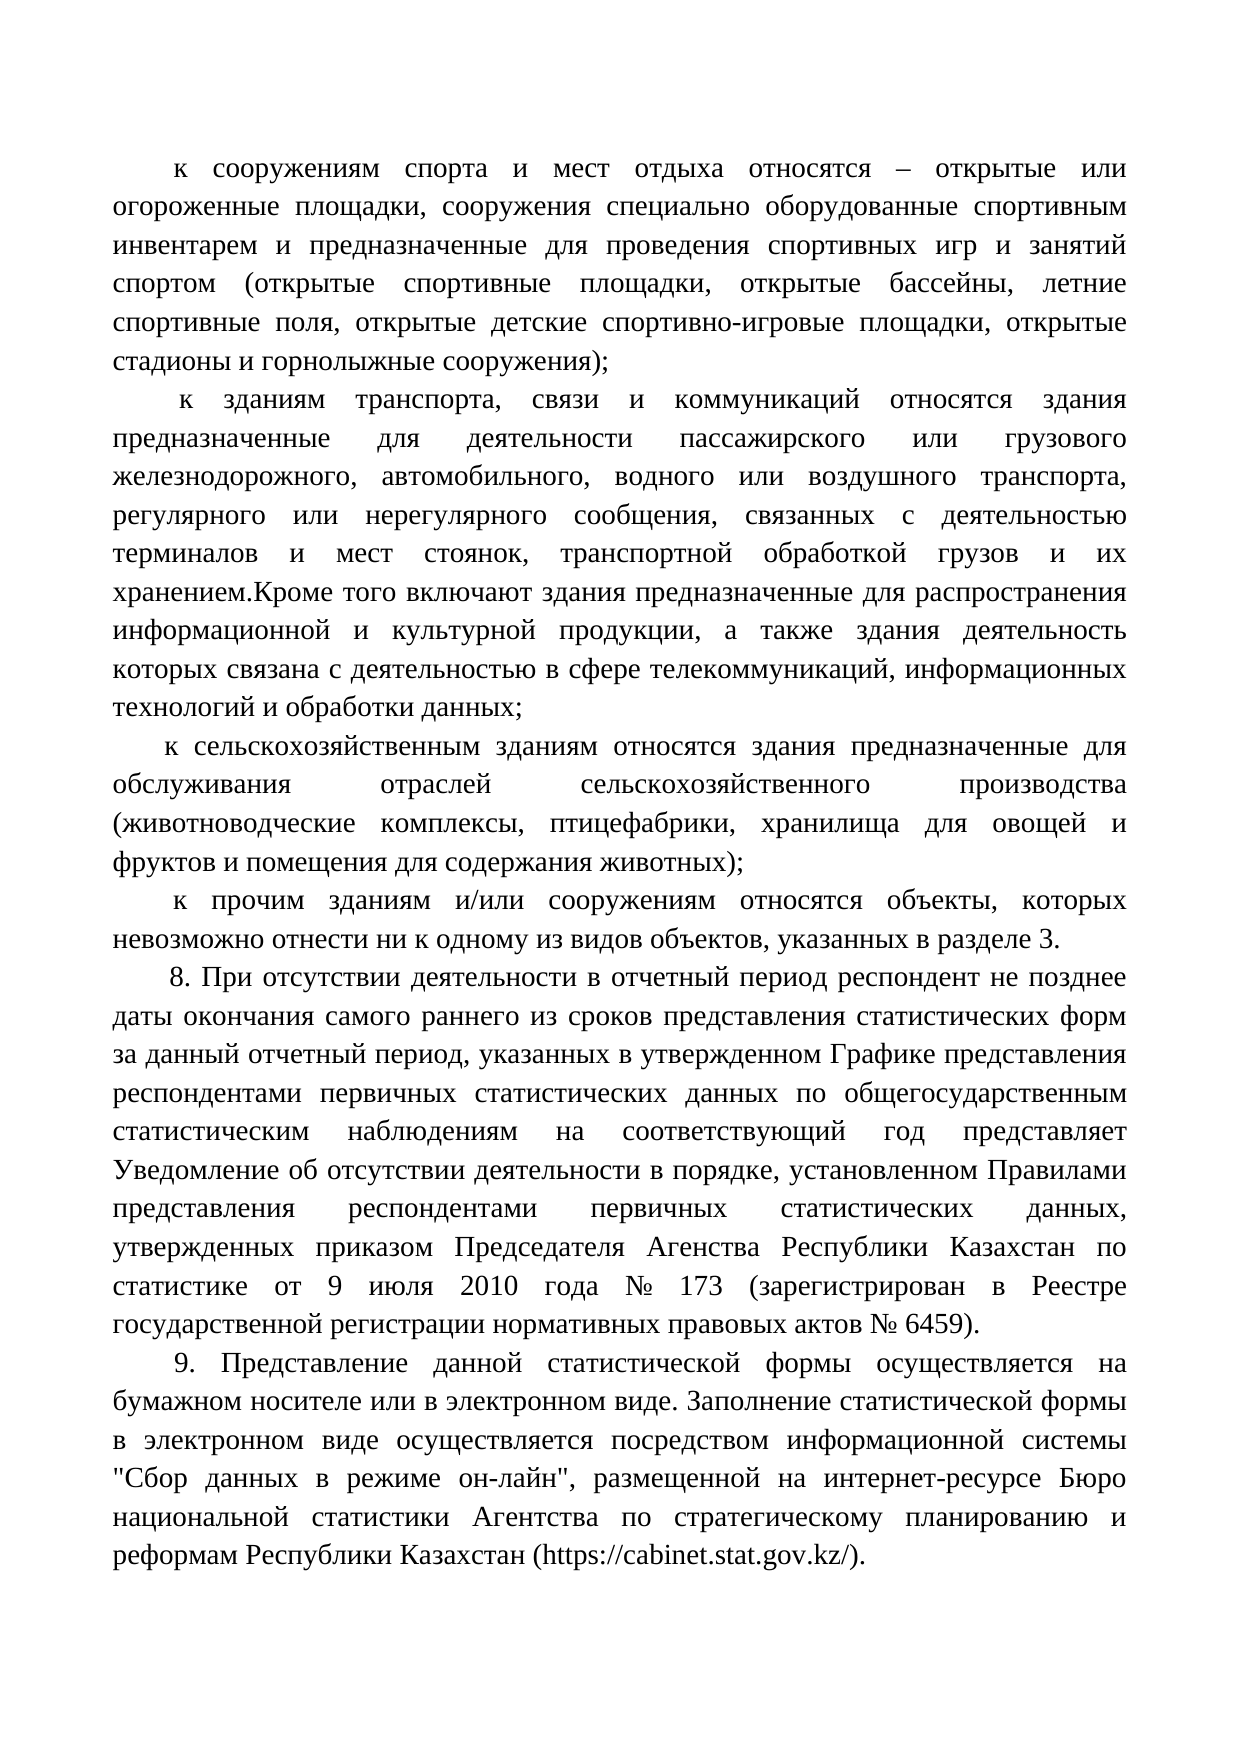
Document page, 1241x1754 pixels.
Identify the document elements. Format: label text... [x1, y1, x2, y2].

text к зданиям транспорта, связи и коммуникаций относятся здания предназначенные для деятельности пассажирского или грузового железнодорожного, автомобильного, водного или воздушного транспорта, регулярного или нерегулярного сообщения, связанных с деятельностью терминалов и мест стоянок, транспортной обработкой грузов и их хранением.Кроме того включают здания предназначенные для распространения информационной и культурной продукции, а также здания деятельность которых связана с деятельностью в сфере телекоммуникаций, информационных технологий и обработки данных; [112, 381, 1128, 723]
text к сооружениям спорта и мест отдыха относятся – открытые или огороженные площадки, сооружения специально оборудованные спортивным инвентарем и предназначенные для проведения спортивных игр и занятий спортом (открытые спортивные площадки, открытые бассейны, летние спортивные поля, открытые детские спортивно-игровые площадки, открытые стадионы и горнолыжные сооружения); [112, 150, 1128, 376]
text к прочим зданиям и/или сооружениям относятся объекты, которых невозможно отнести ни к одному из видов объектов, указанных в разделе 3. [112, 882, 1128, 954]
text к сельскохозяйственным зданиям относятся здания предназначенные для обслуживания отраслей сельскохозяйственного производства (животноводческие комплексы, птицефабрики, хранилища для овощей и фруктов и помещения для содержания животных); [112, 728, 1128, 877]
text 9. Представление данной статистической формы осуществляется на бумажном носителе или в электронном виде. Заполнение статистической формы в электронном виде осуществляется посредством информационной системы "Сбор данных в режиме он-лайн", размещенной на интернет-ресурсе Бюро национальной статистики Агентства по стратегическому планированию и реформам Республики Казахстан (https://cabinet.stat.gov.kz/). [112, 1345, 1128, 1571]
text 8. При отсутствии деятельности в отчетный период респондент не позднее даты окончания самого раннего из сроков представления статистических форм за данный отчетный период, указанных в утвержденном Графике представления респондентами первичных статистических данных по общегосударственным статистическим наблюдениям на соответствующий год представляет Уведомление об отсутствии деятельности в порядке, установленном Правилами представления респондентами первичных статистических данных, утвержденных приказом Председателя Агенства Республики Казахстан по статистике от 9 июля 2010 года № 173 (зарегистрирован в Реестре государственной регистрации нормативных правовых актов № 6459). [112, 959, 1128, 1340]
